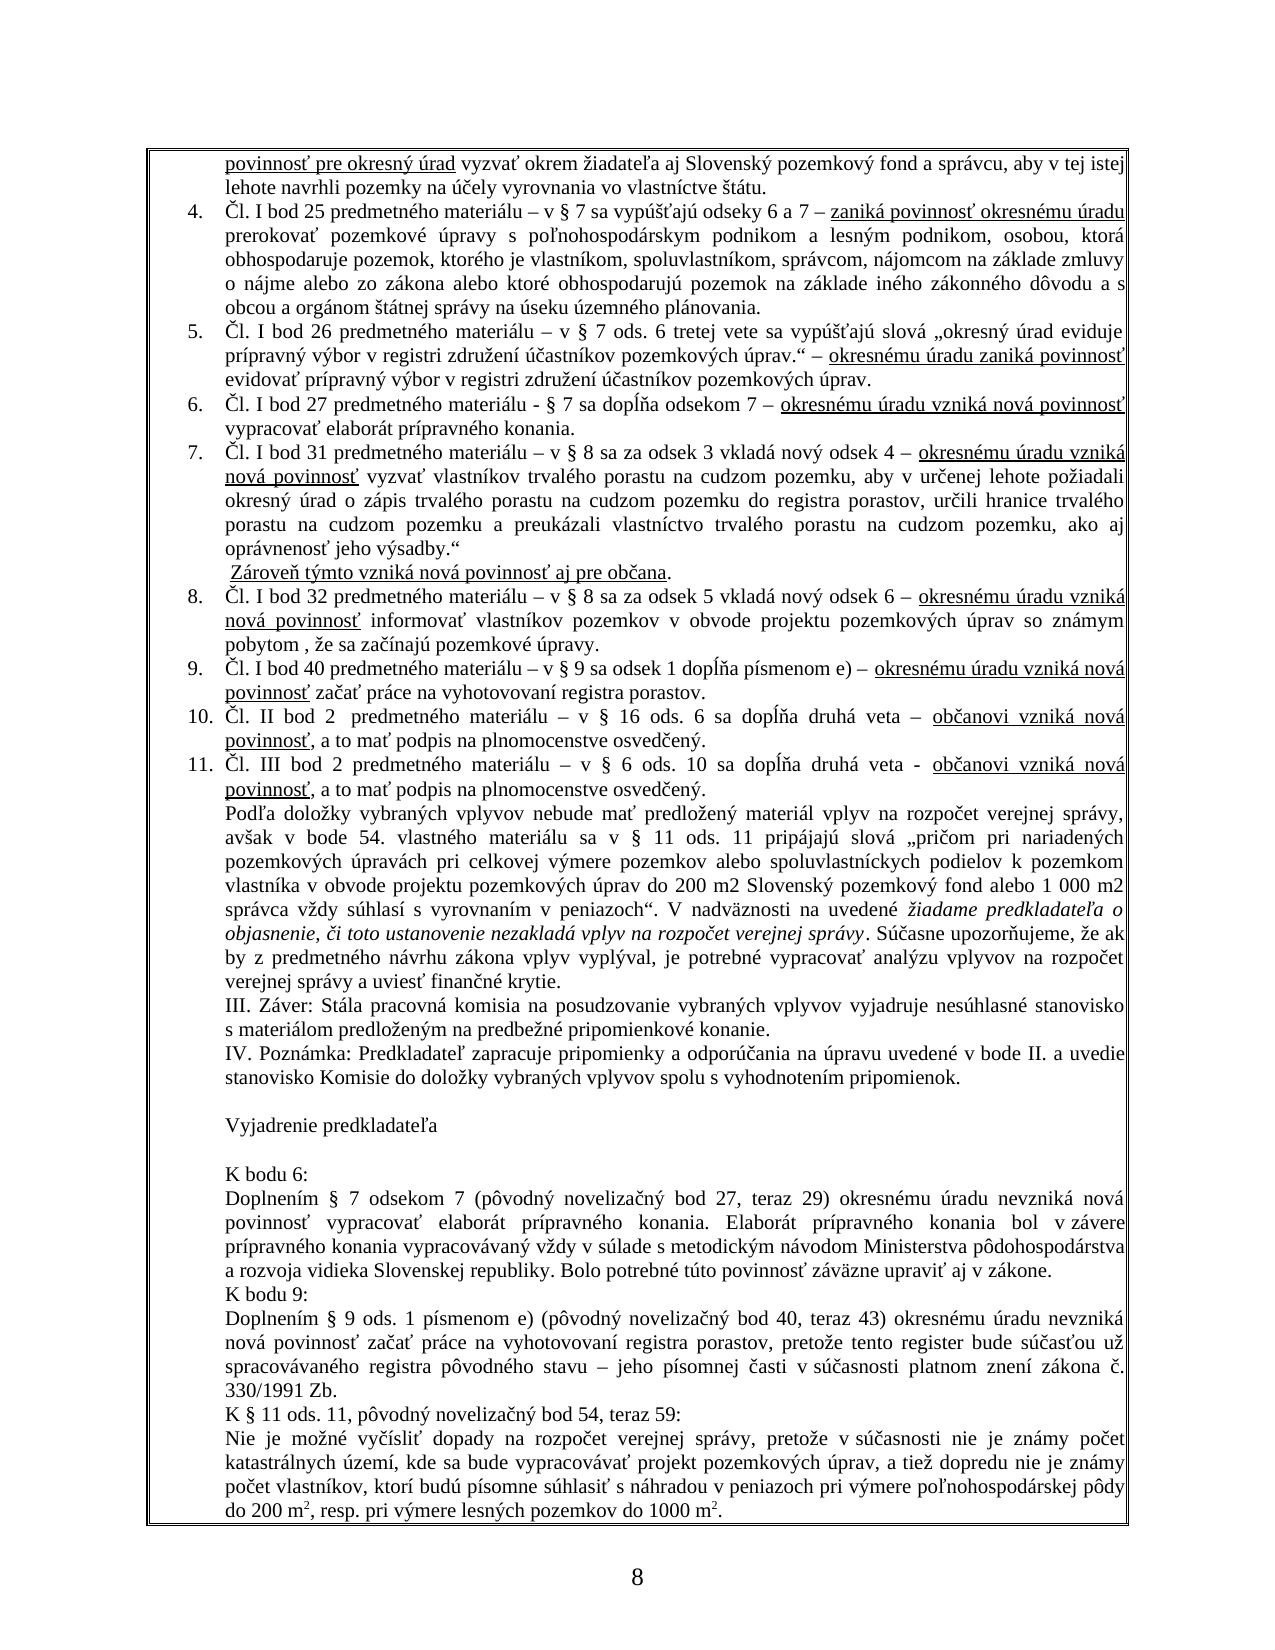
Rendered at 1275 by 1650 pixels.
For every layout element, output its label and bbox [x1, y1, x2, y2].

table_cell [150, 151, 1126, 1522]
